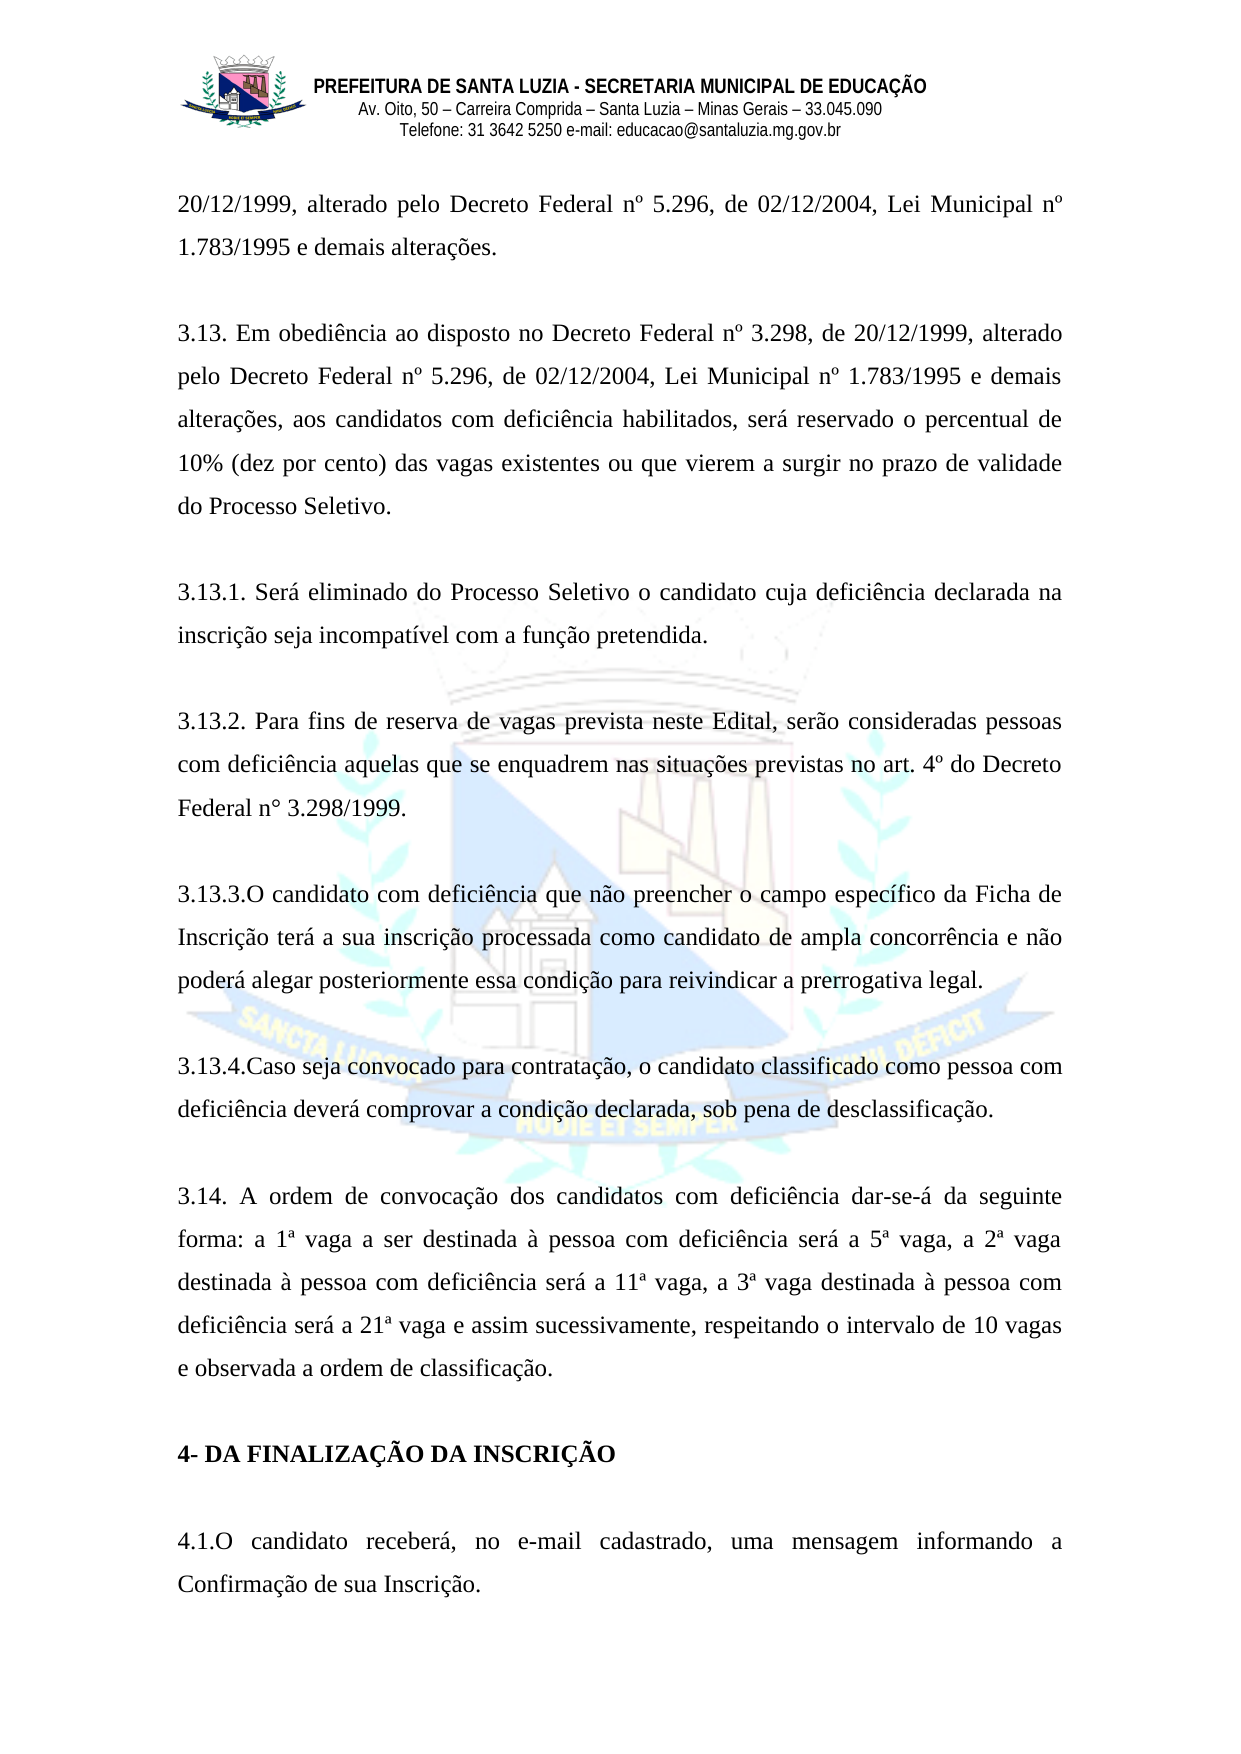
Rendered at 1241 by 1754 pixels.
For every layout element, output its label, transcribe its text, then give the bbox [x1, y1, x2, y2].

picture [180, 54, 307, 128]
text 3.13.3.O candidato com deficiência que não preencher o campo específico da Ficha de Inscrição terá a sua inscrição processada como candidato de ampla concorrência e não poderá alegar posteriormente essa condição para reivindicar a prerrogativa legal. [177, 879, 1063, 994]
text 3.13. Em obediência ao disposto no Decreto Federal nº 3.298, de 20/12/1999, alterado pelo Decreto Federal nº 5.296, de 02/12/2004, Lei Municipal nº 1.783/1995 e demais alterações, aos candidatos com deficiência habilitados, será reservado o percentual de 10% (dez por cento) das vagas existentes ou que vierem a surgir no prazo de validade do Processo Seletivo. [177, 318, 1063, 519]
text 3.13.4.Caso seja convocado para contratação, o candidato classificado como pessoa com deficiência deverá comprovar a condição declarada, sob pena de desclassificação. [177, 1051, 1063, 1123]
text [177, 189, 1063, 261]
text 4- DA FINALIZAÇÃO DA INSCRIÇÃO [177, 1439, 1063, 1468]
text 3.13.1. Será eliminado do Processo Seletivo o candidato cuja deficiência declarada na inscrição seja incompatível com a função pretendida. [177, 577, 1063, 649]
text 3.13.2. Para fins de reserva de vagas prevista neste Edital, serão consideradas pessoas com deficiência aquelas que se enquadrem nas situações previstas no art. 4º do Decreto Federal n° 3.298/1999. [177, 706, 1063, 821]
text 3.14. A ordem de convocação dos candidatos com deficiência dar-se-á da seguinte forma: a 1ª vaga a ser destinada à pessoa com deficiência será a 5ª vaga, a 2ª vaga destinada à pessoa com deficiência será a 11ª vaga, a 3ª vaga destinada à pessoa com deficiência será a 21ª vaga e assim sucessivamente, respeitando o intervalo de 10 vagas e observada a ordem de classificação. [177, 1181, 1063, 1382]
text 4.1.O candidato receberá, no e-mail cadastrado, uma mensagem informando a Confirmação de sua Inscrição. [177, 1526, 1063, 1598]
